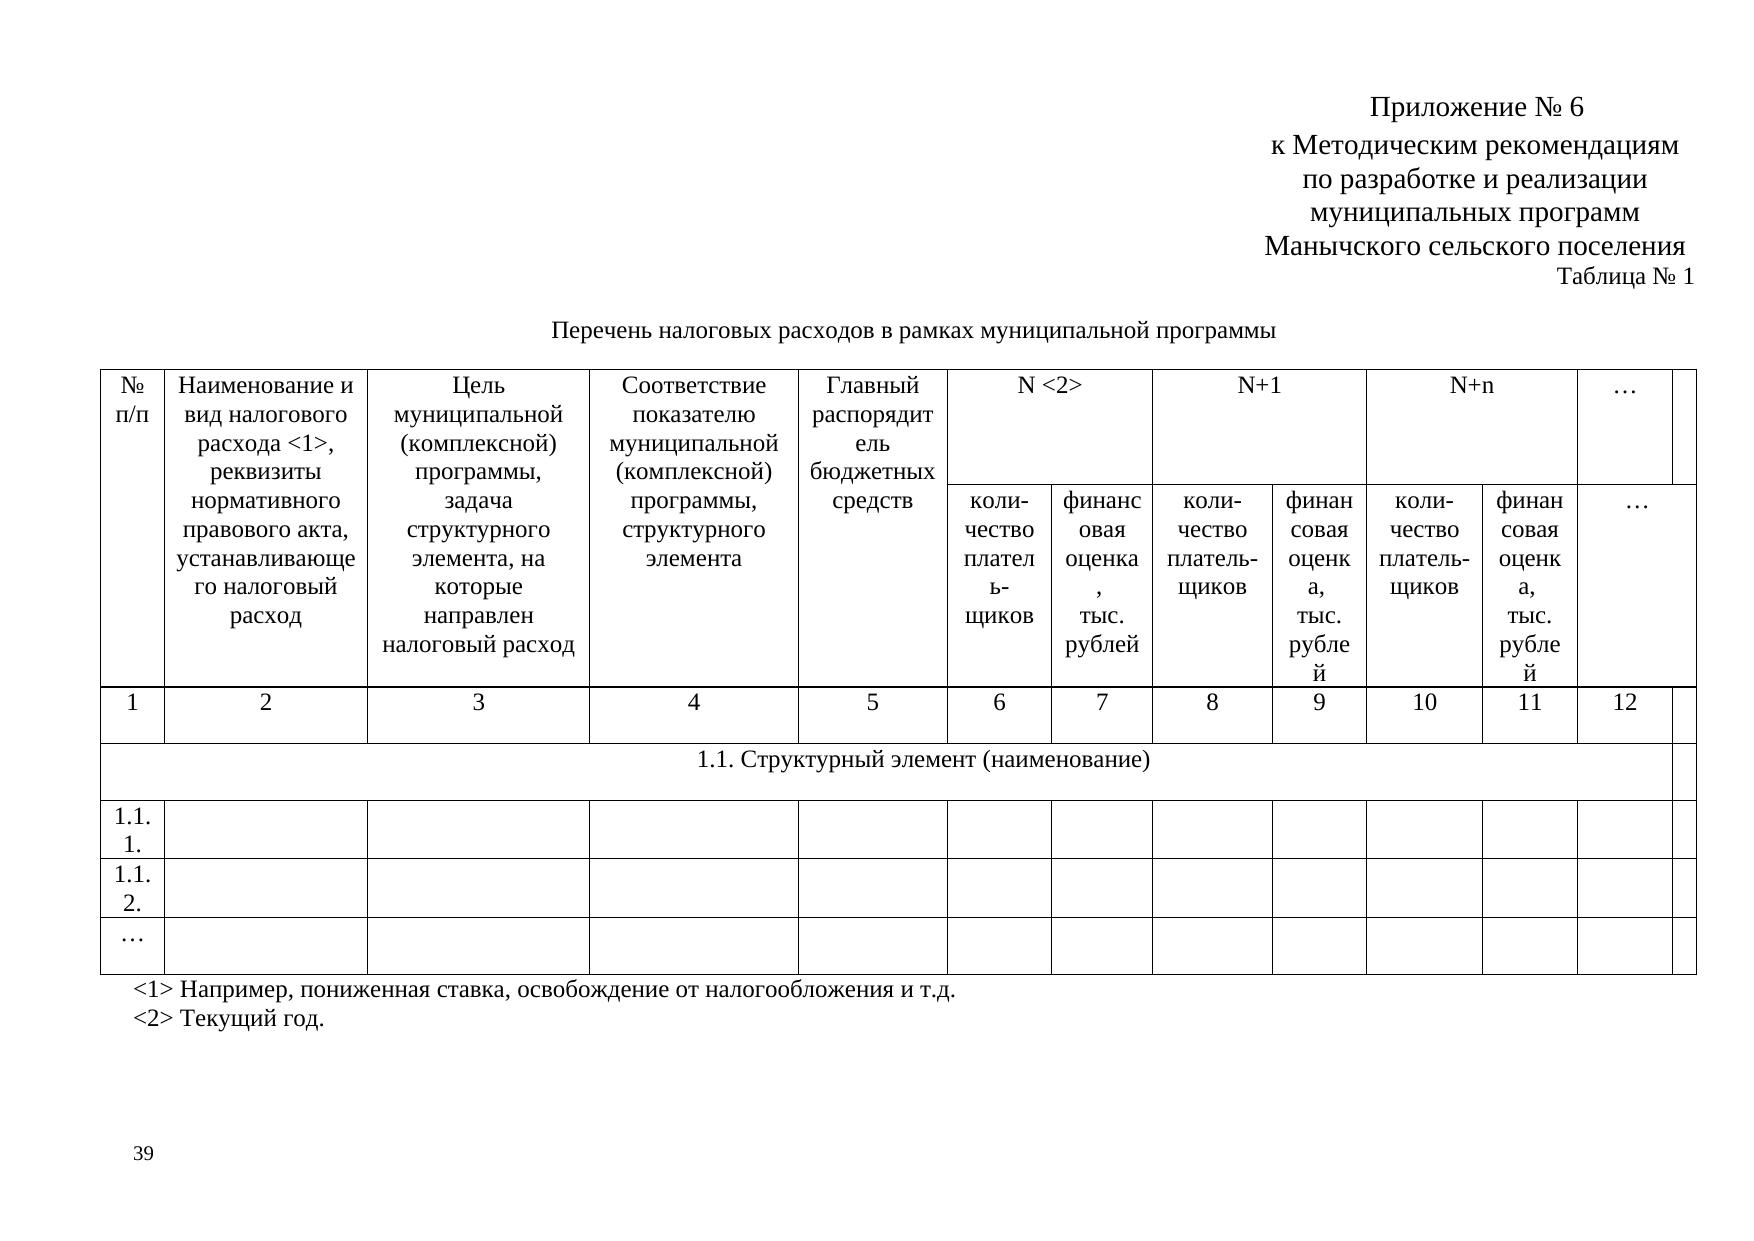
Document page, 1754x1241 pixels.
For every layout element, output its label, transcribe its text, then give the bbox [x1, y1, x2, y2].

table_cell [1052, 859, 1152, 917]
table_cell … [1578, 485, 1696, 686]
table_cell [368, 801, 589, 858]
table_cell [1483, 918, 1577, 973]
table_cell 2 [165, 688, 367, 743]
table_cell коли-чество платель-щиков [1367, 485, 1482, 686]
table_cell 5 [799, 688, 947, 743]
table_cell 7 [1052, 688, 1152, 743]
table_cell 12 [1578, 688, 1672, 743]
table_cell финансовая оценка, тыс. рублей [1483, 485, 1577, 686]
table_cell [1673, 744, 1696, 800]
text к Методическим рекомендациям по разработке и реализации муниципальных программ Манычского сельского поселения [1255, 127, 1695, 261]
table_cell [799, 859, 947, 917]
table_header Наименование и вид налогового расхода <1>, реквизиты нормативного правового акта, устанавливающего налоговый расход [165, 370, 367, 686]
table_cell [1367, 859, 1482, 917]
table_cell [1273, 801, 1366, 858]
table_cell 10 [1367, 688, 1482, 743]
table_cell [1578, 801, 1672, 858]
table_cell [1153, 918, 1272, 973]
table_cell [1483, 801, 1577, 858]
table_cell [165, 801, 367, 858]
table_cell [1483, 859, 1577, 917]
table_cell [368, 859, 589, 917]
table_header Цель муниципальной (комплексной) программы, задача структурного элемента, на которые направлен налоговый расход [368, 370, 589, 686]
table_header N+n [1367, 370, 1577, 484]
table_cell [368, 918, 589, 973]
table_cell [948, 801, 1051, 858]
text <1> Например, пониженная ставка, освобождение от налогообложения и т.д. [133, 975, 1695, 1003]
table_cell [1273, 859, 1366, 917]
table_cell [165, 859, 367, 917]
table_cell коли-чество платель-щиков [948, 485, 1051, 686]
table_cell … [101, 918, 164, 973]
table_cell [1673, 801, 1696, 858]
table_cell [165, 918, 367, 973]
table_cell [1367, 801, 1482, 858]
table_cell [1673, 859, 1696, 917]
table_cell [590, 801, 798, 858]
table_cell 1.1.1. [101, 801, 164, 858]
table_cell 8 [1153, 688, 1272, 743]
table_cell 3 [368, 688, 589, 743]
table_cell [590, 859, 798, 917]
text Приложение № 6 [133, 89, 1695, 122]
text Таблица № 1 [133, 261, 1695, 290]
table_cell финансовая оценка, тыс. рублей [1052, 485, 1152, 686]
table_cell [590, 918, 798, 973]
table_cell [799, 801, 947, 858]
table_cell [948, 918, 1051, 973]
table_header [1673, 370, 1696, 484]
table_cell [1052, 801, 1152, 858]
table_cell [1673, 688, 1696, 743]
table_cell [1673, 918, 1696, 973]
table_cell 1.1.2. [101, 859, 164, 917]
table_cell 1.1. Структурный элемент (наименование) [101, 744, 1672, 800]
table_cell [1153, 859, 1272, 917]
table_cell 4 [590, 688, 798, 743]
table_header Главный распорядитель бюджетных средств [799, 370, 947, 686]
table_header № п/п [101, 370, 164, 686]
table_cell 9 [1273, 688, 1366, 743]
table_cell [1273, 918, 1366, 973]
table_cell 11 [1483, 688, 1577, 743]
table_cell [1578, 918, 1672, 973]
table_cell [1367, 918, 1482, 973]
text <2> Текущий год. [133, 1003, 1695, 1032]
table_header Соответствие показателю муниципальной (комплексной) программы, структурного элемента [590, 370, 798, 686]
table_cell финансовая оценка, тыс. рублей [1273, 485, 1366, 686]
table_cell [1153, 801, 1272, 858]
table_cell коли-чество платель-щиков [1153, 485, 1272, 686]
table_cell [948, 859, 1051, 917]
table_cell [1052, 918, 1152, 973]
table_header N <2> [948, 370, 1152, 484]
table_header N+1 [1153, 370, 1366, 484]
table_header … [1578, 370, 1672, 484]
table_cell [1578, 859, 1672, 917]
table_cell 6 [948, 688, 1051, 743]
text Перечень налоговых расходов в рамках муниципальной программы [133, 315, 1695, 344]
table_cell 1 [101, 688, 164, 743]
table_cell [799, 918, 947, 973]
